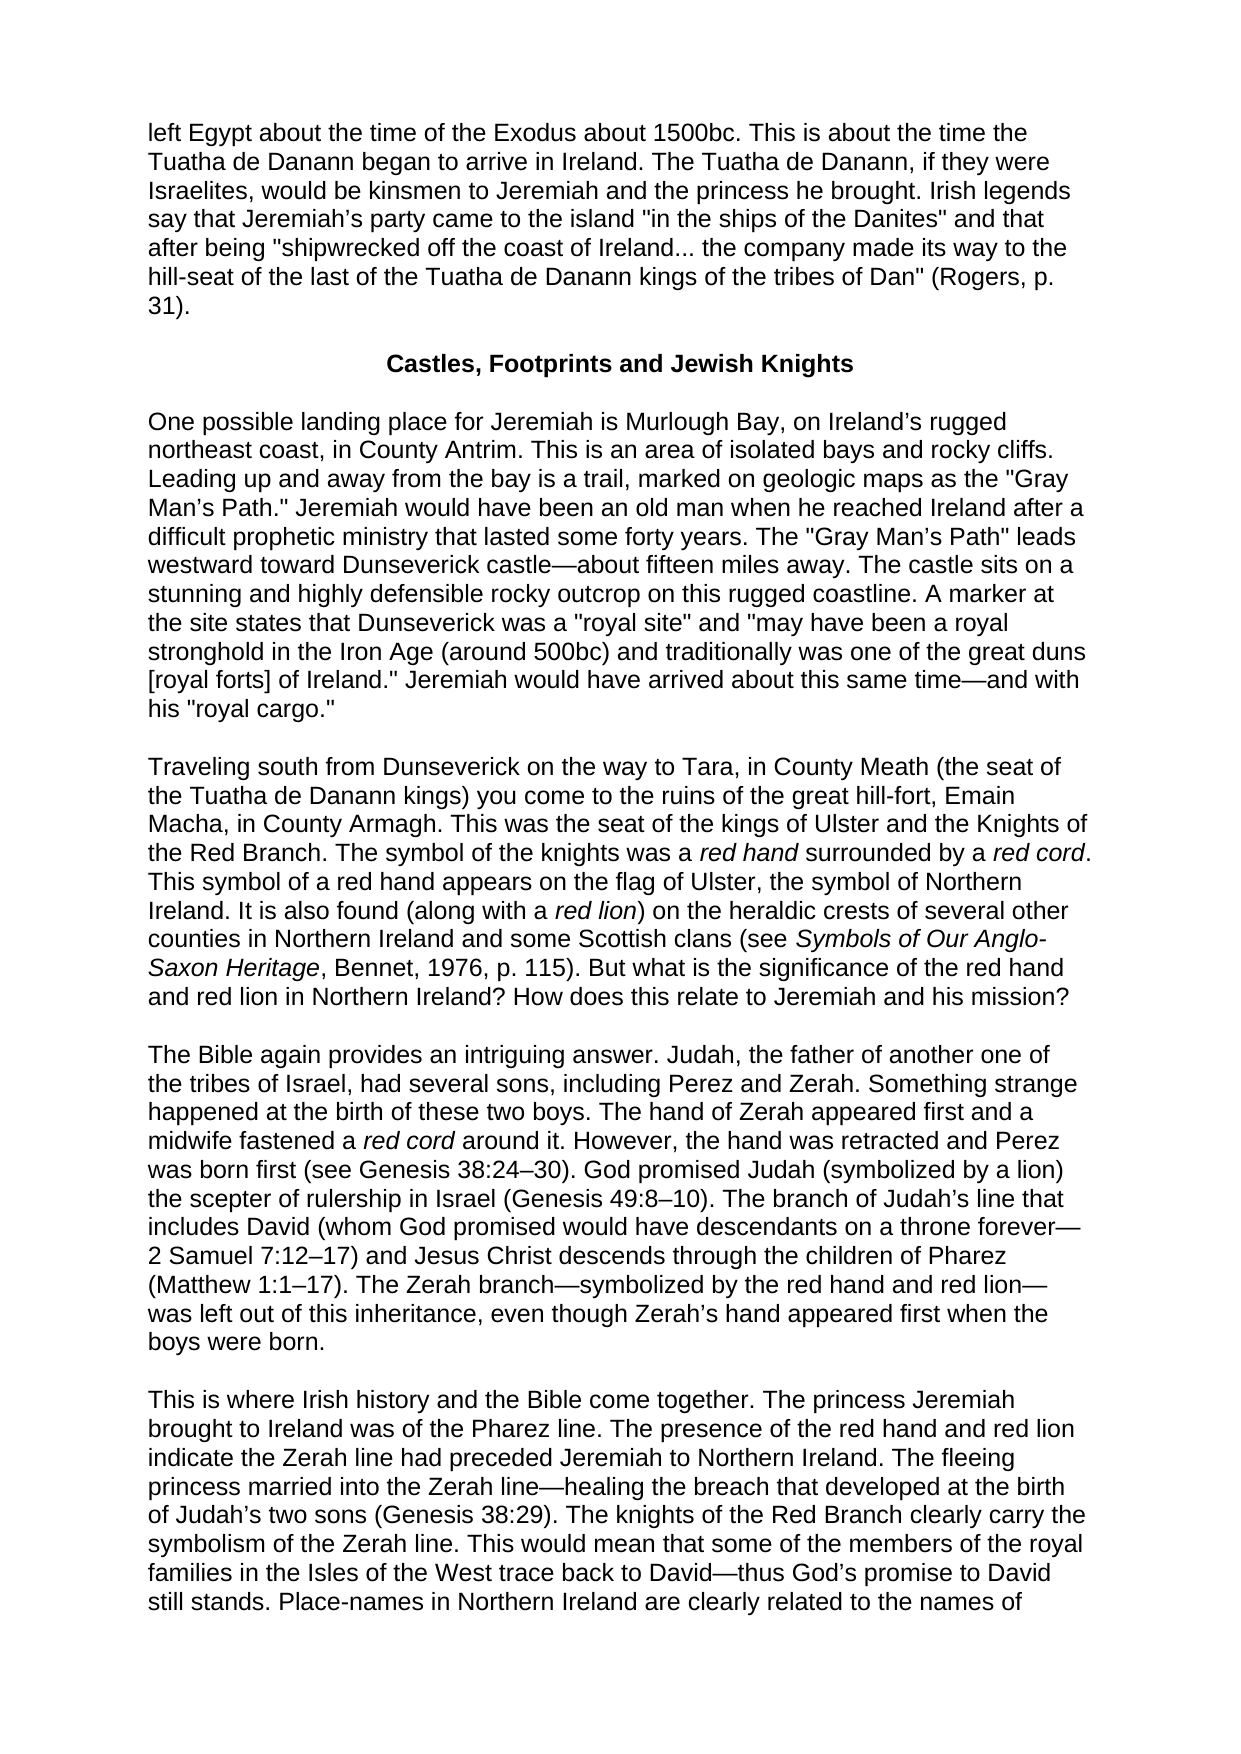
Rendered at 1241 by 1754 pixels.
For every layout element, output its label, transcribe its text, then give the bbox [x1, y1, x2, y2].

text One possible landing place for Jeremiah is Murlough Bay, on Ireland’s rugged northeast coast, in County Antrim. This is an area of isolated bays and rocky cliffs. Leading up and away from the bay is a trail, marked on geologic maps as the "Gray Man’s Path." Jeremiah would have been an old man when he reached Ireland after a difficult prophetic ministry that lasted some forty years. The "Gray Man’s Path" leads westward toward Dunseverick castle—about fifteen miles away. The castle sits on a stunning and highly defensible rocky outcrop on this rugged coastline. A marker at the site states that Dunseverick was a "royal site" and "may have been a royal stronghold in the Iron Age (around 500bc) and traditionally was one of the great duns [royal forts] of Ireland." Jeremiah would have arrived about this same time—and with his "royal cargo." [148, 406, 1092, 723]
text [148, 118, 1092, 319]
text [148, 1385, 1092, 1615]
text Castles, Footprints and Jewish Knights [148, 348, 1092, 377]
text The Bible again provides an intriguing answer. Judah, the father of another one of the tribes of Israel, had several sons, including Perez and Zerah. Something strange happened at the birth of these two boys. The hand of Zerah appeared first and a midwife fastened a red cord around it. However, the hand was retracted and Perez was born first (see Genesis 38:24–30). God promised Judah (symbolized by a lion) the scepter of rulership in Israel (Genesis 49:8–10). The branch of Judah’s line that includes David (whom God promised would have descendants on a throne forever—2 Samuel 7:12–17) and Jesus Christ descends through the children of Pharez (Matthew 1:1–17). The Zerah branch—symbolized by the red hand and red lion—was left out of this inheritance, even though Zerah’s hand appeared first when the boys were born. [148, 1040, 1092, 1356]
text Traveling south from Dunseverick on the way to Tara, in County Meath (the seat of the Tuatha de Danann kings) you come to the ruins of the great hill-fort, Emain Macha, in County Armagh. This was the seat of the kings of Ulster and the Knights of the Red Branch. The symbol of the knights was a red hand surrounded by a red cord. This symbol of a red hand appears on the flag of Ulster, the symbol of Northern Ireland. It is also found (along with a red lion) on the heraldic crests of several other counties in Northern Ireland and some Scottish clans (see Symbols of Our Anglo-Saxon Heritage, Bennet, 1976, p. 115). But what is the significance of the red hand and red lion in Northern Ireland? How does this relate to Jeremiah and his mission? [148, 752, 1092, 1011]
